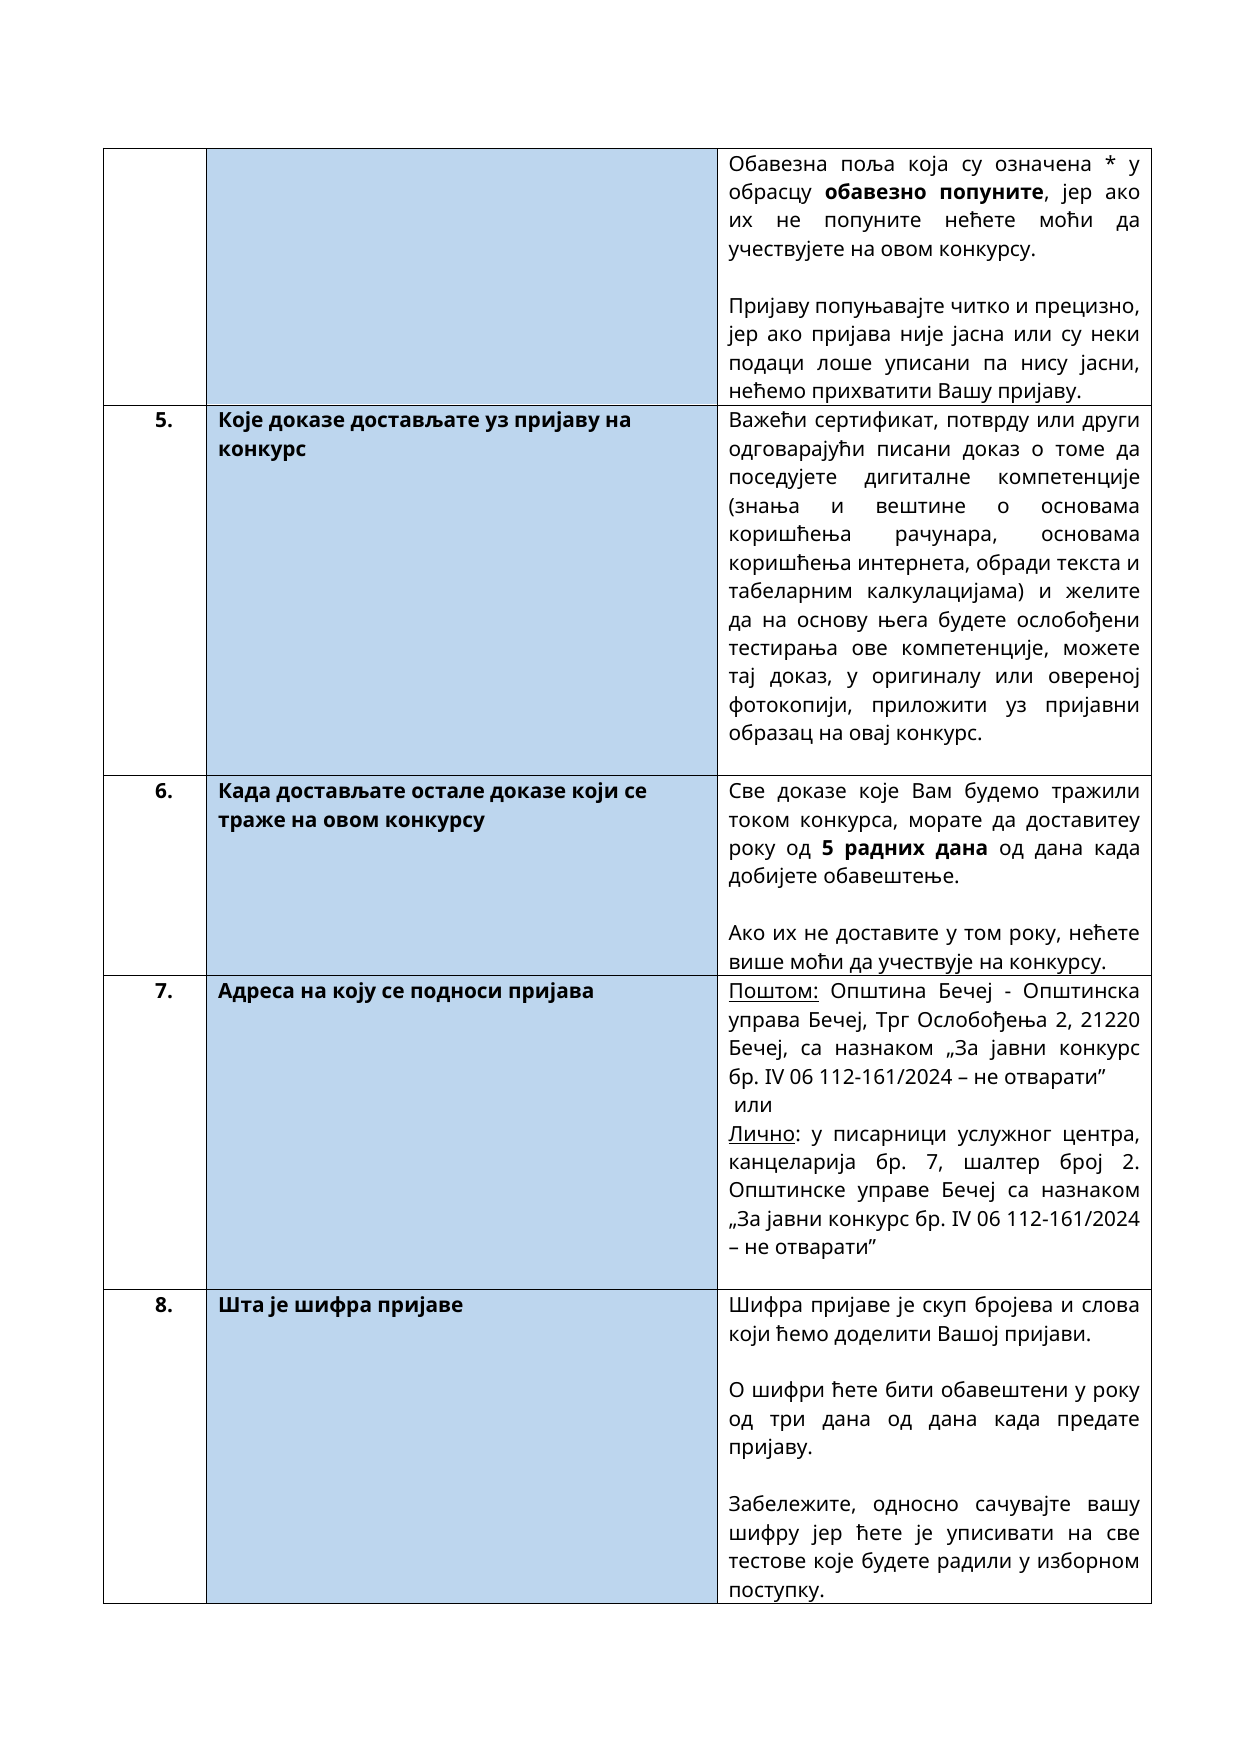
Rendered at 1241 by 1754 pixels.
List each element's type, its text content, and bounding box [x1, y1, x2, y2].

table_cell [718, 149, 1151, 404]
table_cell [207, 149, 717, 404]
table_cell Када достављате остале доказе који се траже на овом конкурсу [207, 776, 717, 975]
table_cell Адреса на коју се подноси пријава [207, 976, 717, 1289]
table_cell [104, 149, 206, 404]
table_cell Које доказе достављате уз пријаву на конкурс [207, 406, 717, 775]
table_cell Шта је шифра пријаве [207, 1290, 717, 1603]
table_cell [104, 1290, 206, 1603]
table_cell Поштом: Општина Бечеј - Општинска управа Бечеј, Трг Ослобођења 2, 21220 Бечеј, са назнаком „За јавни конкурс бр. IV 06 112-161/2024 – не отварати” или Лично: у писарници услужног центра, канцеларија бр. 7, шалтер број 2. Општинске управе Бечеј са назнаком „За јавни конкурс бр. IV 06 112-161/2024 – не отварати” [718, 976, 1151, 1289]
table_cell Шифра пријаве је скуп бројева и слова који ћемо доделити Вашој пријави. О шифри ћете бити обавештени у року од три дана од дана када предате пријаву. Забележите, односно сачувајте вашу шифру јер ћете је уписивати на све тестове које будете радили у изборном поступку. [718, 1290, 1151, 1603]
table_cell Све доказе које Вам будемо тражили током конкурса, морате да доставитеу року од 5 радних дана од дана када добијете обавештење. Ако их не доставите у том року, нећете више моћи да учествује на конкурсу. [718, 776, 1151, 975]
table_cell [104, 776, 206, 975]
table_cell [104, 406, 206, 775]
table_cell Важећи сертификат, потврду или други одговарајући писани доказ о томе да поседујете дигиталне компетенције (знања и вештине о основама коришћења рачунара, основама коришћења интернета, обради текста и табеларним калкулацијама) и желите да на основу њега будете ослобођени тестирања ове компетенције, можете тај доказ, у оригиналу или овереној фотокопији, приложити уз пријавни образац на овај конкурс. [718, 406, 1151, 775]
table_cell [104, 976, 206, 1289]
